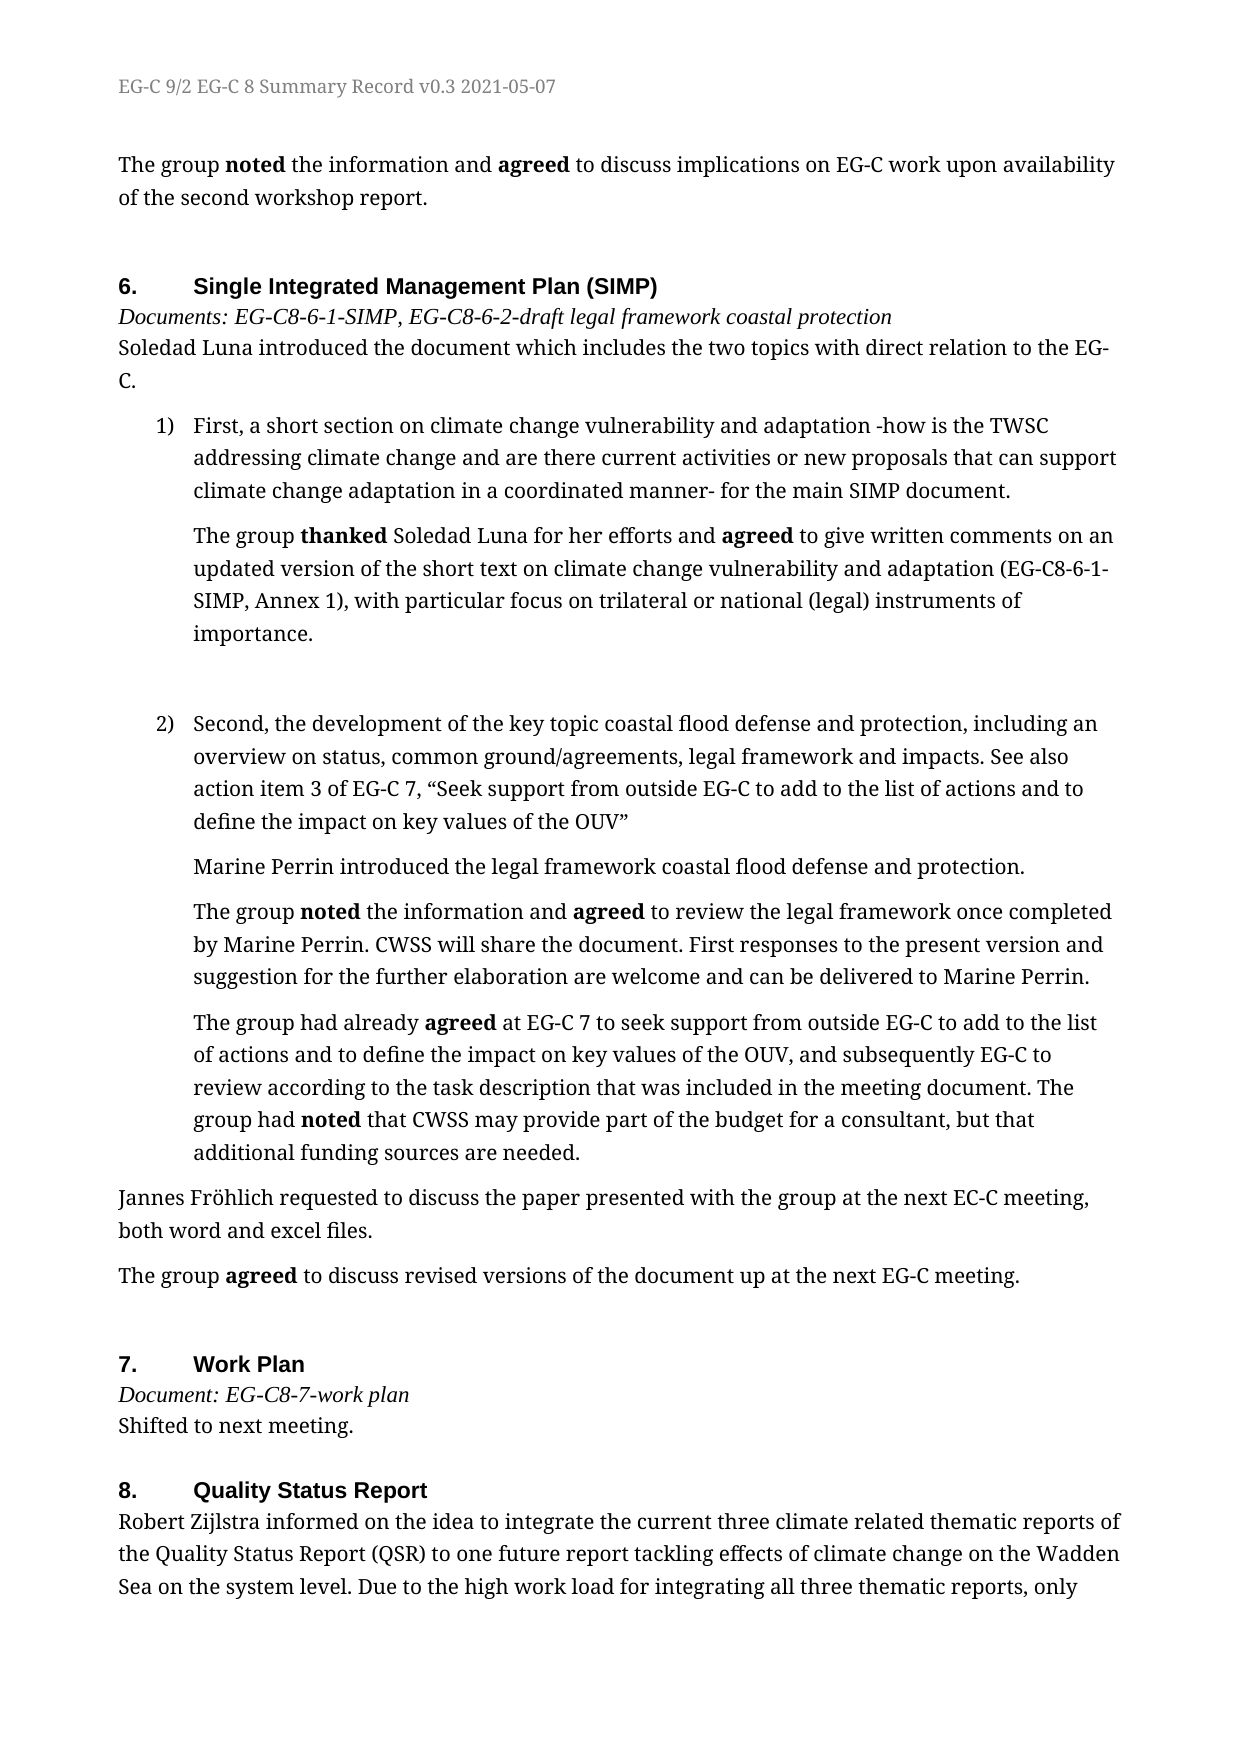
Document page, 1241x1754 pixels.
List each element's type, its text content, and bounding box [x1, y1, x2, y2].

text Jannes Fröhlich requested to discuss the paper presented with the group at the next EC-C meeting, both word and excel files. [118, 1183, 1122, 1244]
list Second, the development of the key topic coastal flood defense and protection, including an overview on status, common ground/agreements, legal framework and impacts. See also action item 3 of EG-C 7, “Seek support from outside EG-C to add to the list of actions and to define the impact on key values of the OUV” [156, 709, 1122, 836]
list Quality Status Report [118, 1477, 1122, 1503]
text Documents: EG-C8-6-1-SIMP, EG-C8-6-2-draft legal framework coastal protection [118, 303, 1122, 329]
text The group thanked Soledad Luna for her efforts and agreed to give written comments on an updated version of the short text on climate change vulnerability and adaptation (EG-C8-6-1-SIMP, Annex 1), with particular focus on trilateral or national (legal) instruments of importance. [193, 521, 1122, 647]
text The group had already agreed at EG-C 7 to seek support from outside EG-C to add to the list of actions and to define the impact on key values of the OUV, and subsequently EG-C to review according to the task description that was included in the meeting document. The group had noted that CWSS may provide part of the budget for a consultant, but that additional funding sources are needed. [193, 1008, 1122, 1166]
list Work Plan [118, 1351, 1122, 1377]
text The group noted the information and agreed to discuss implications on EG-C work upon availability of the second workshop report. [118, 150, 1122, 211]
text The group noted the information and agreed to review the legal framework once completed by Marine Perrin. CWSS will share the document. First responses to the present version and suggestion for the further elaboration are welcome and can be delivered to Marine Perrin. [193, 897, 1122, 991]
text Soledad Luna introduced the document which includes the two topics with direct relation to the EG-C. [118, 333, 1122, 394]
list First, a short section on climate change vulnerability and adaptation -how is the TWSC addressing climate change and are there current activities or new proposals that can support climate change adaptation in a coordinated manner- for the main SIMP document. [156, 411, 1122, 504]
text Marine Perrin introduced the legal framework coastal flood defense and protection. [193, 852, 1122, 881]
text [118, 1507, 1122, 1601]
list Single Integrated Management Plan (SIMP) [118, 273, 1122, 299]
text Document: EG-C8-7-work plan [118, 1381, 1122, 1408]
text The group agreed to discuss revised versions of the document up at the next EG-C meeting. [118, 1261, 1122, 1289]
text Shifted to next meeting. [118, 1411, 1122, 1440]
